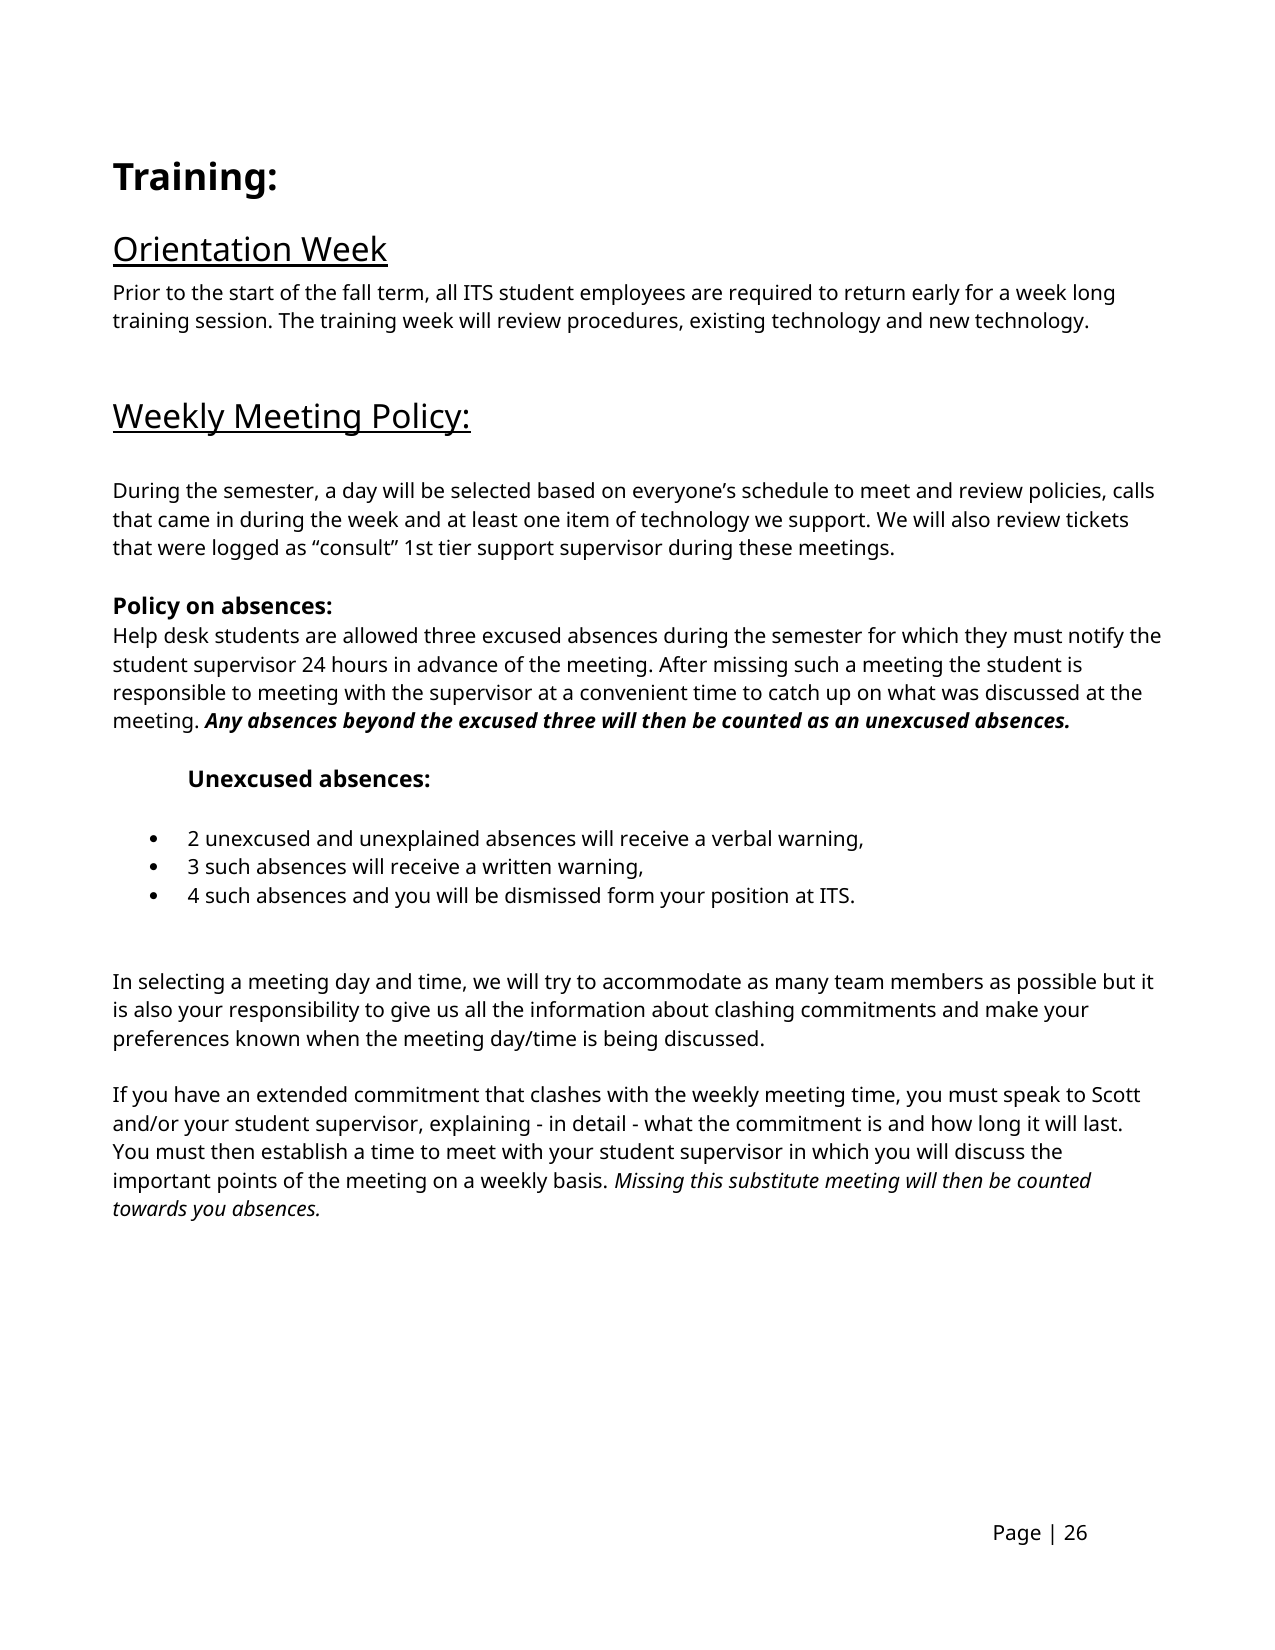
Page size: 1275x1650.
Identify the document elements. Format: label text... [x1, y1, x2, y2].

subtitle Training: [112, 150, 1162, 201]
subtitle Orientation Week [112, 226, 1162, 271]
text Prior to the start of the fall term, all ITS student employees are required to return early for a week long training session. The training week will review procedures, existing technology and new technology. [112, 278, 1162, 334]
text Weekly Meeting Policy: During the semester, a day will be selected based on everyone’s schedule to meet and review policies, calls that came in during the week and at least one item of technology we support. We will also review tickets that were logged as “consult” 1st tier support supervisor during these meetings. Policy on absences: Help desk students are allowed three excused absences during the semester for which they must notify the student supervisor 24 hours in advance of the meeting. After missing such a meeting the student is responsible to meeting with the supervisor at a convenient time to catch up on what was discussed at the meeting. Any absences beyond the excused three will then be counted as an unexcused absences. [112, 392, 1162, 763]
text Unexcused absences: [187, 763, 1162, 795]
text In selecting a meeting day and time, we will try to accommodate as many team members as possible but it is also your responsibility to give us all the information about clashing commitments and make your preferences known when the meeting day/time is being discussed. If you have an extended commitment that clashes with the weekly meeting time, you must speak to Scott and/or your student supervisor, explaining - in detail - what the commitment is and how long it will last. You must then establish a time to meet with your student supervisor in which you will discuss the important points of the meeting on a weekly basis. Missing this substitute meeting will then be counted towards you absences. [112, 938, 1162, 1223]
list 4 such absences and you will be dismissed form your position at ITS. [150, 881, 1162, 909]
list 2 unexcused and unexplained absences will receive a verbal warning, [150, 824, 1162, 852]
list 3 such absences will receive a written warning, [150, 852, 1162, 881]
